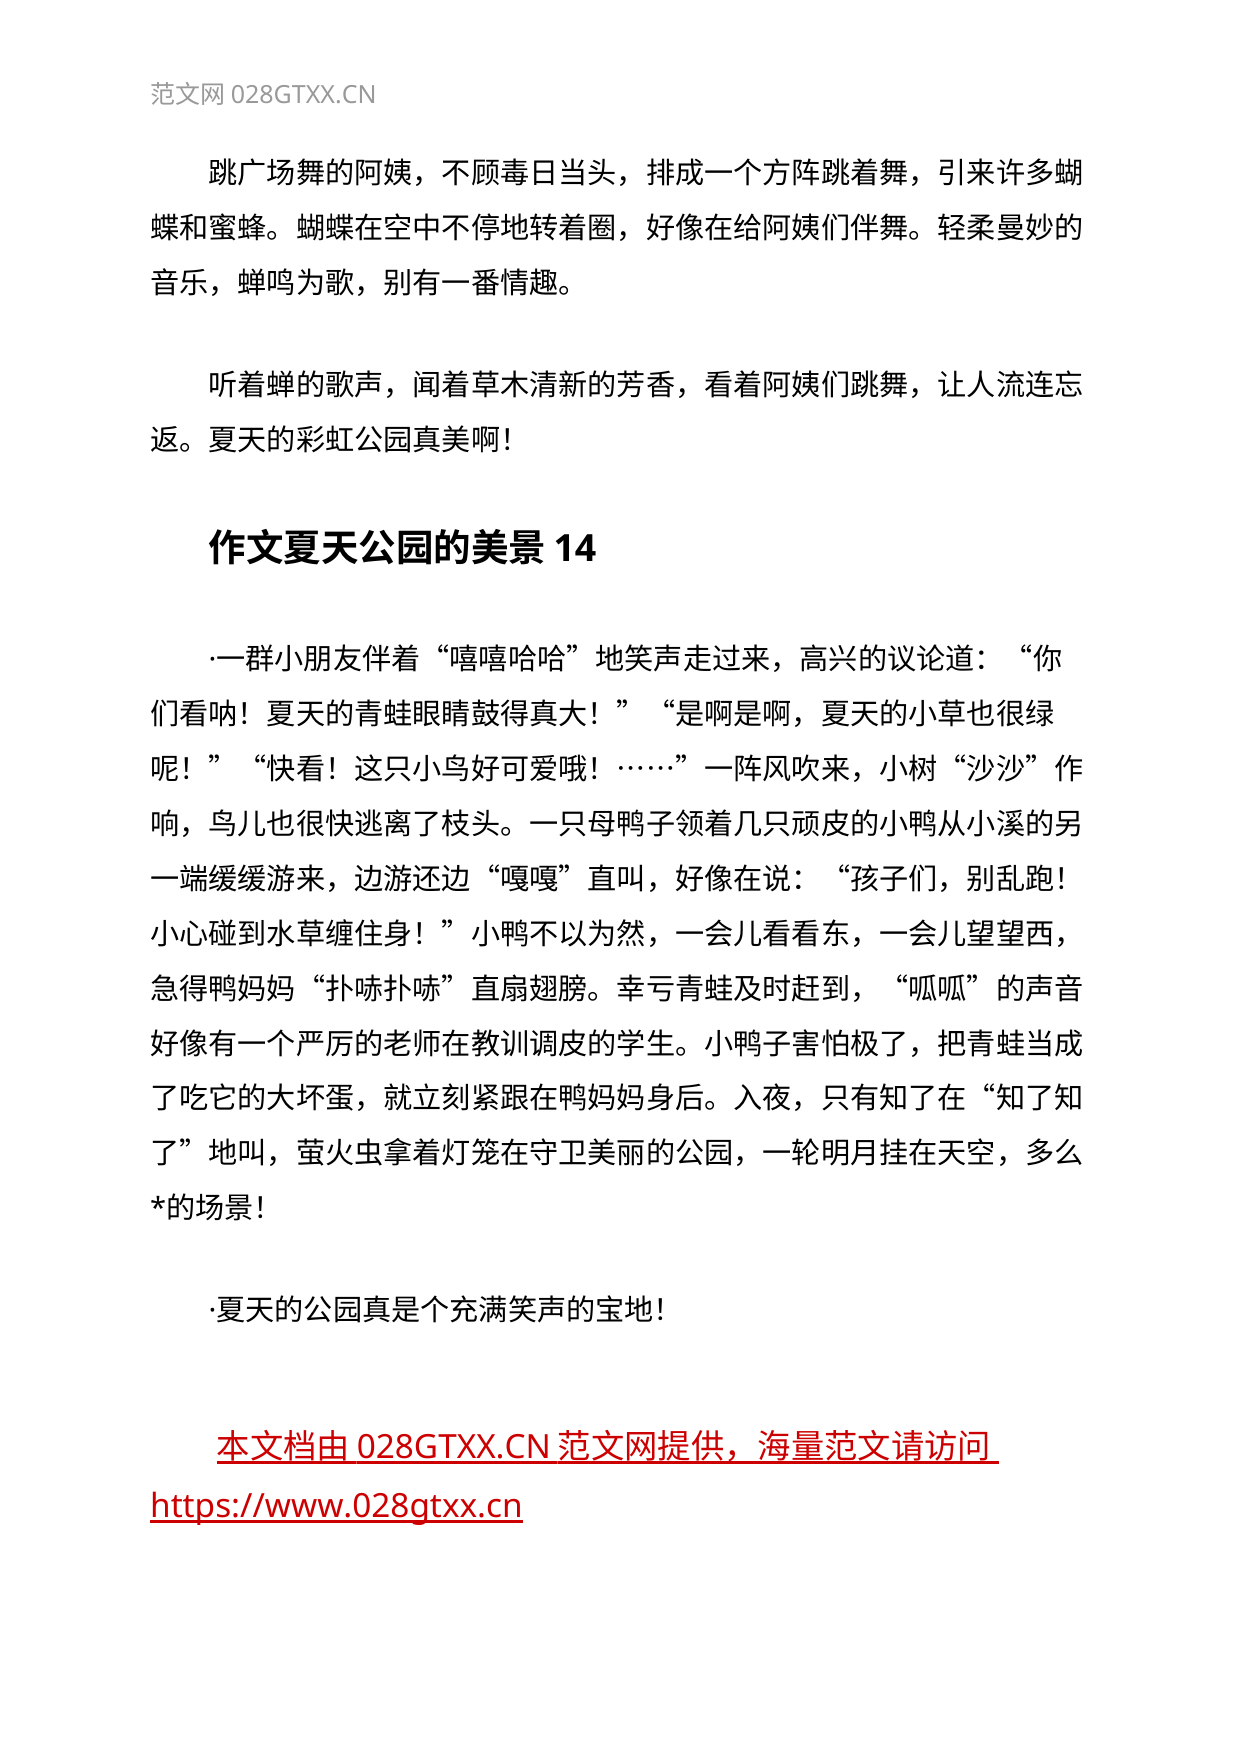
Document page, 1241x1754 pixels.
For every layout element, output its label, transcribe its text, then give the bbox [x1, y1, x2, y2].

text ·一群小朋友伴着“嘻嘻哈哈”地笑声走过来，高兴的议论道：“你们看呐！夏天的青蛙眼睛鼓得真大！”“是啊是啊，夏天的小草也很绿呢！”“快看！这只小鸟好可爱哦！……”一阵风吹来，小树“沙沙”作响，鸟儿也很快逃离了枝头。一只母鸭子领着几只顽皮的小鸭从小溪的另一端缓缓游来，边游还边“嘎嘎”直叫，好像在说：“孩子们，别乱跑！小心碰到水草缠住身！”小鸭不以为然，一会儿看看东，一会儿望望西，急得鸭妈妈“扑哧扑哧”直扇翅膀。幸亏青蛙及时赶到，“呱呱”的声音好像有一个严厉的老师在教训调皮的学生。小鸭子害怕极了，把青蛙当成了吃它的大坏蛋，就立刻紧跟在鸭妈妈身后。入夜，只有知了在“知了知了”地叫，萤火虫拿着灯笼在守卫美丽的公园，一轮明月挂在天空，多么*的场景！ [150, 636, 1090, 1227]
text 跳广场舞的阿姨，不顾毒日当头，排成一个方阵跳着舞，引来许多蝴蝶和蜜蜂。蝴蝶在空中不停地转着圈，好像在给阿姨们伴舞。轻柔曼妙的音乐，蝉鸣为歌，别有一番情趣。 [150, 150, 1090, 302]
text ·夏天的公园真是个充满笑声的宝地！ [150, 1287, 1090, 1329]
text 听着蝉的歌声，闻着草木清新的芳香，看着阿姨们跳舞，让人流连忘返。夏天的彩虹公园真美啊！ [150, 362, 1090, 459]
text 作文夏天公园的美景14 [150, 518, 1090, 573]
text 本文档由028GTXX.CN范文网提供，海量范文请访问 https://www.028gtxx.cn [150, 1420, 1090, 1527]
